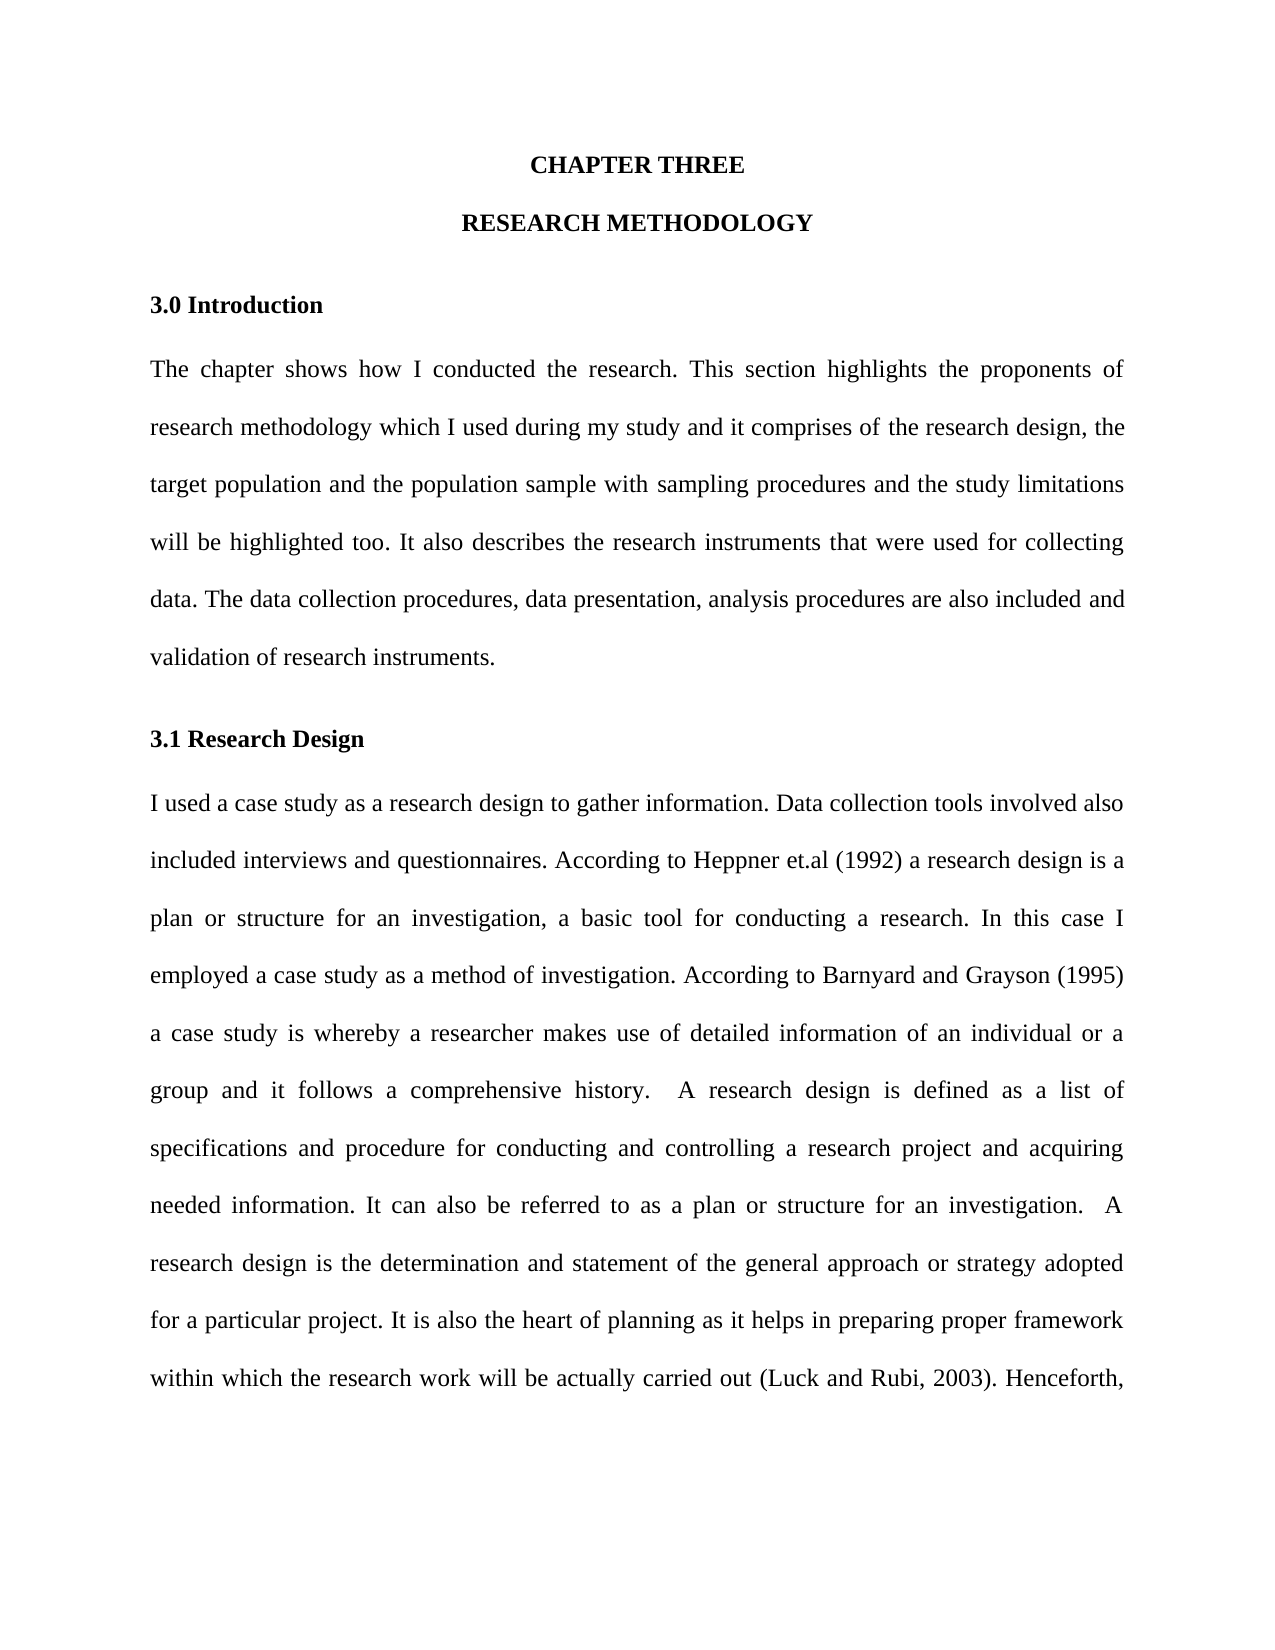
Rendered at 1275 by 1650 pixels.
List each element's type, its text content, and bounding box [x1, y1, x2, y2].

text The chapter shows how I conducted the research. This section highlights the proponents of research methodology which I used during my study and it comprises of the research design, the target population and the population sample with sampling procedures and the study limitations will be highlighted too. It also describes the research instruments that were used for collecting data. The data collection procedures, data presentation, analysis procedures are also included and validation of research instruments. [150, 354, 1125, 671]
subtitle 3.0 Introduction [150, 291, 1125, 319]
subtitle RESEARCH METHODOLOGY [150, 208, 1125, 237]
subtitle CHAPTER THREE [150, 150, 1125, 179]
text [150, 788, 1125, 1392]
subtitle 3.1 Research Design [150, 724, 1125, 753]
